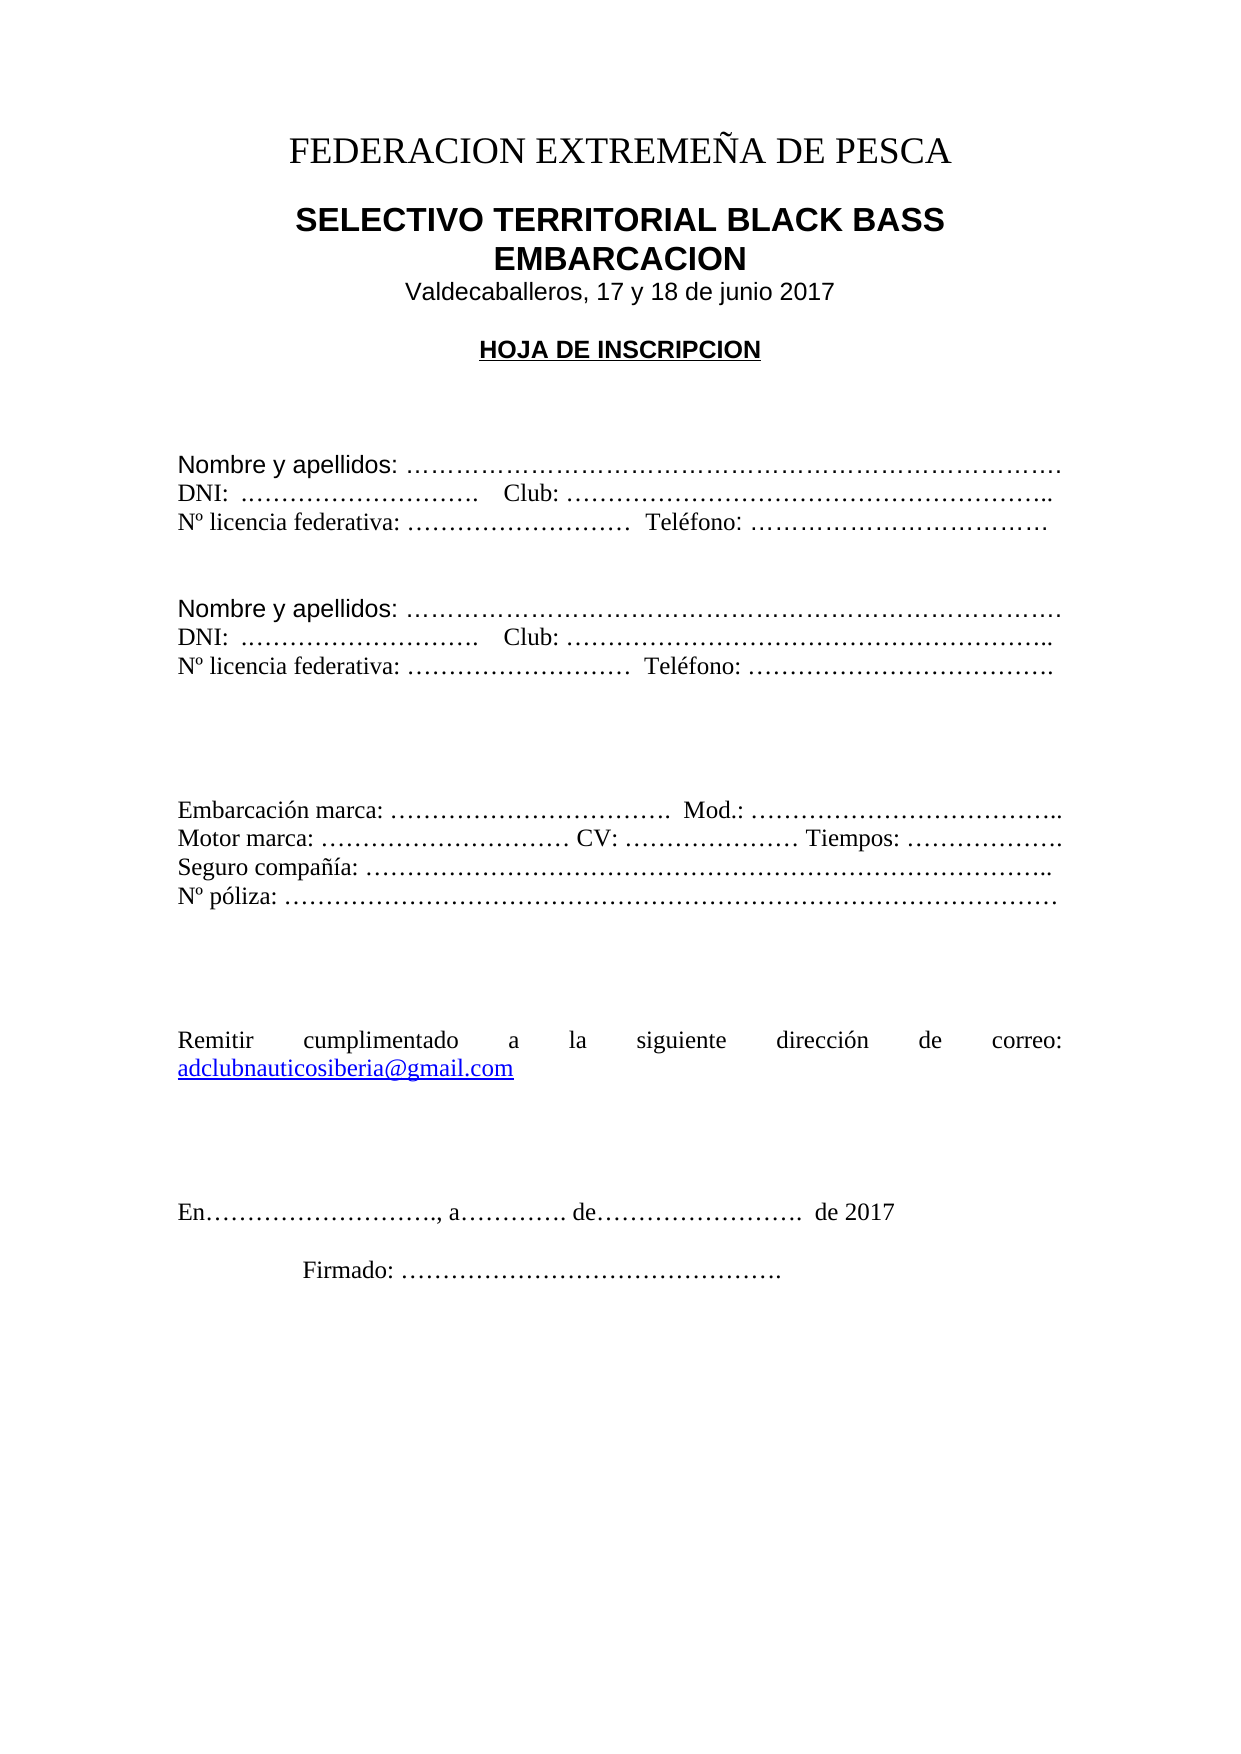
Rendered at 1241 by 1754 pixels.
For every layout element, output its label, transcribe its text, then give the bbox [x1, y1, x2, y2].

text DNI: .………………………. Club: ………………………………………………….. [177, 622, 1063, 651]
text Nombre y apellidos: ……………………………………………………………………. [177, 450, 1063, 478]
text FEDERACION EXTREMEÑA DE PESCA [177, 128, 1063, 171]
text Valdecaballeros, 17 y 18 de junio 2017 [177, 277, 1063, 306]
text Nombre y apellidos: ……………………………………………………………………. [177, 593, 1063, 622]
text Nº licencia federativa: ……………………… Teléfono: ………………………………. [177, 651, 1063, 680]
text Embarcación marca: ……………………………. Mod.: ……………………………….. [177, 795, 1063, 823]
text Seguro compañía: ……………………………………………………………………….. [177, 852, 1063, 881]
text Motor marca: ………………………… CV: ………………… Tiempos: ………………. [177, 823, 1063, 852]
text DNI: .………………………. Club: ………………………………………………….. [177, 478, 1063, 507]
text Nº póliza: ………………………………………………………………………………… [177, 881, 1063, 910]
text HOJA DE INSCRIPCION [177, 335, 1063, 363]
text Remitir cumplimentado a la siguiente dirección de correo: adclubnauticosiberia@gmail.com [177, 1025, 1063, 1082]
text En………………………., a…………. de……………………. de 2017 [177, 1197, 1063, 1226]
text Nº licencia federativa: ……………………… Teléfono: ……………………………… [177, 507, 1063, 536]
text Firmado: ………………………………………. [177, 1255, 1063, 1283]
text SELECTIVO TERRITORIAL BLACK BASS EMBARCACION [177, 200, 1063, 277]
